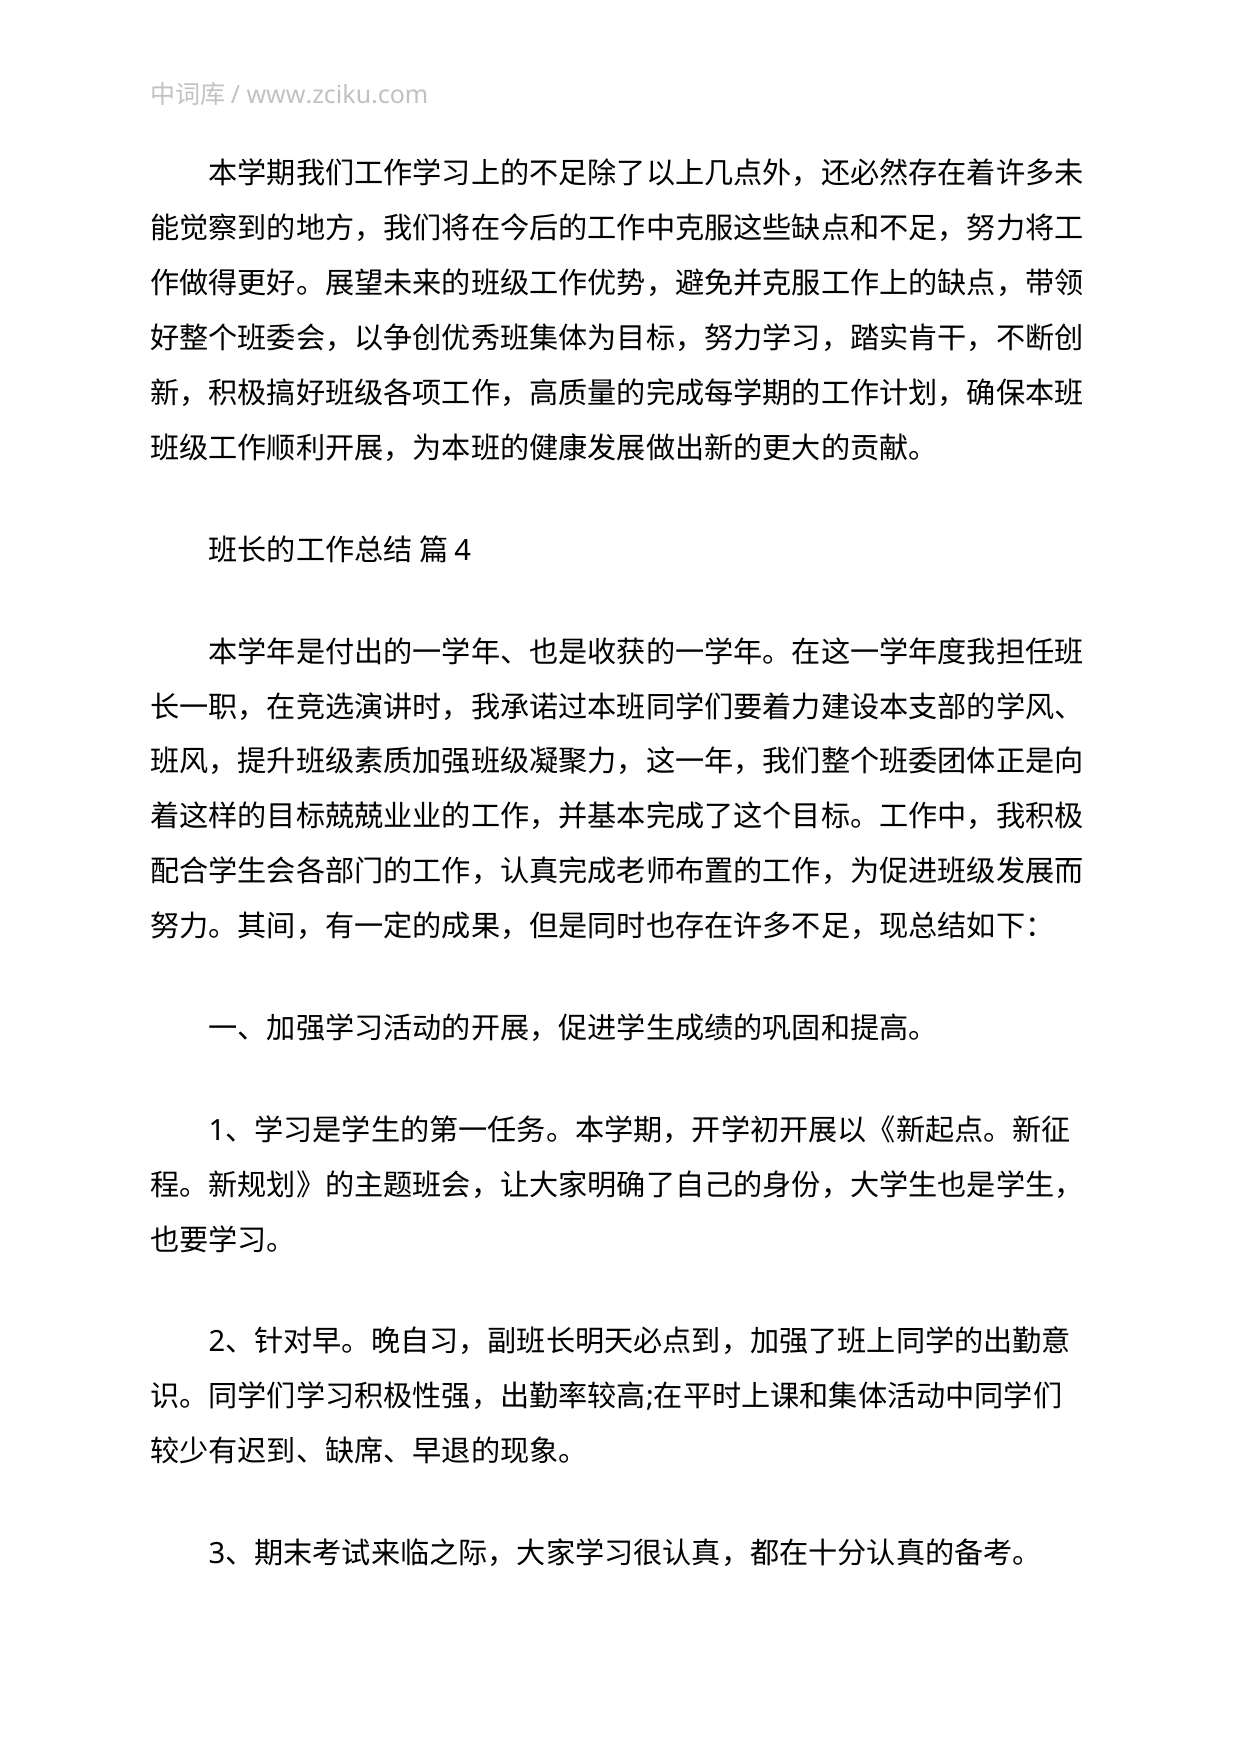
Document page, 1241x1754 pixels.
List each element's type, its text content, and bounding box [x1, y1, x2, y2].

text 一、加强学习活动的开展，促进学生成绩的巩固和提高。 [150, 1004, 1090, 1047]
text 3、期末考试来临之际，大家学习很认真，都在十分认真的备考。 [150, 1530, 1090, 1572]
text 2、针对早。晚自习，副班长明天必点到，加强了班上同学的出勤意识。同学们学习积极性强，出勤率较高;在平时上课和集体活动中同学们较少有迟到、缺席、早退的现象。 [150, 1318, 1090, 1470]
text 本学年是付出的一学年、也是收获的一学年。在这一学年度我担任班长一职，在竞选演讲时，我承诺过本班同学们要着力建设本支部的学风、班风，提升班级素质加强班级凝聚力，这一年，我们整个班委团体正是向着这样的目标兢兢业业的工作，并基本完成了这个目标。工作中，我积极配合学生会各部门的工作，认真完成老师布置的工作，为促进班级发展而努力。其间，有一定的成果，但是同时也存在许多不足，现总结如下： [150, 628, 1090, 945]
text 1、学习是学生的第一任务。本学期，开学初开展以《新起点。新征程。新规划》的主题班会，让大家明确了自己的身份，大学生也是学生，也要学习。 [150, 1106, 1090, 1258]
text 本学期我们工作学习上的不足除了以上几点外，还必然存在着许多未能觉察到的地方，我们将在今后的工作中克服这些缺点和不足，努力将工作做得更好。展望未来的班级工作优势，避免并克服工作上的缺点，带领好整个班委会，以争创优秀班集体为目标，努力学习，踏实肯干，不断创新，积极搞好班级各项工作，高质量的完成每学期的工作计划，确保本班班级工作顺利开展，为本班的健康发展做出新的更大的贡献。 [150, 150, 1090, 467]
text 班长的工作总结 篇4 [150, 526, 1090, 569]
